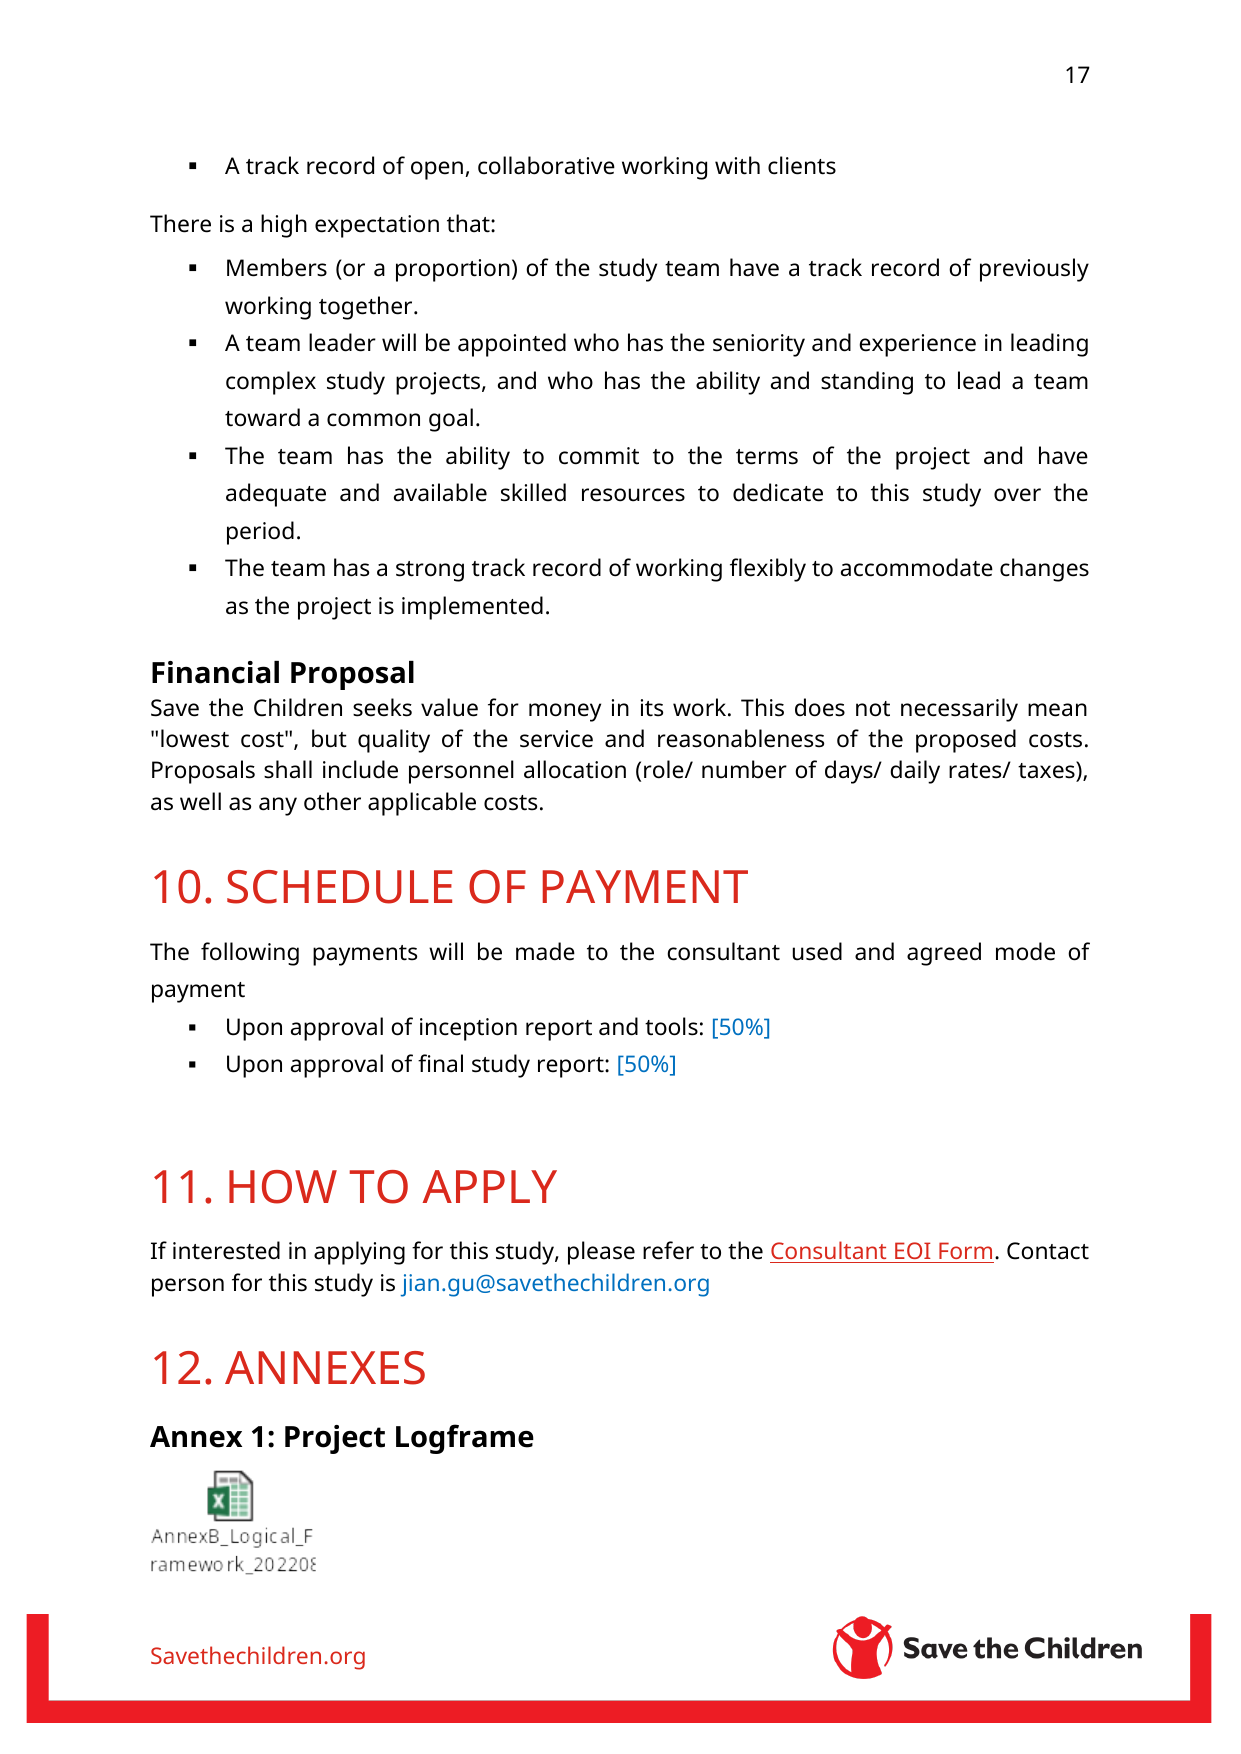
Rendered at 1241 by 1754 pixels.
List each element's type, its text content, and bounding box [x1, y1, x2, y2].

text Annex 1: Project Logframe [150, 1416, 1090, 1456]
text There is a high expectation that: [150, 208, 1090, 239]
subtitle Annexes [150, 1335, 1090, 1398]
list A team leader will be appointed who has the seniority and experience in leading complex study projects, and who has the ability and standing to lead a team toward a common goal. [187, 327, 1090, 433]
list The team has a strong track record of working flexibly to accommodate changes as the project is implemented. [187, 552, 1090, 621]
subtitle Financial Proposal [150, 652, 1090, 692]
list Upon approval of inception report and tools: [50%] [187, 1010, 1090, 1042]
subtitle HOW TO APPLY [150, 1154, 1090, 1217]
list Members (or a proportion) of the study team have a track record of previously working together. [187, 252, 1090, 321]
picture [26, 1614, 1212, 1723]
text If interested in applying for this study, please refer to the Consultant EOI Form. Contact person for this study is jian.gu@savethechildren.org [150, 1235, 1090, 1298]
list Upon approval of final study report: [50%] [187, 1048, 1090, 1079]
subtitle Schedule of Payment [150, 854, 1090, 917]
list A track record of open, collaborative working with clients [187, 150, 1090, 181]
list The team has the ability to commit to the terms of the project and have adequate and available skilled resources to dedicate to this study over the period. [187, 439, 1090, 546]
text The following payments will be made to the consultant used and agreed mode of payment [150, 935, 1090, 1004]
text Save the Children seeks value for money in its work. This does not necessarily mean "lowest cost", but quality of the service and reasonableness of the proposed costs. Proposals shall include personnel allocation (role/ number of days/ daily rates/ taxes), as well as any other applicable costs. [150, 692, 1090, 817]
